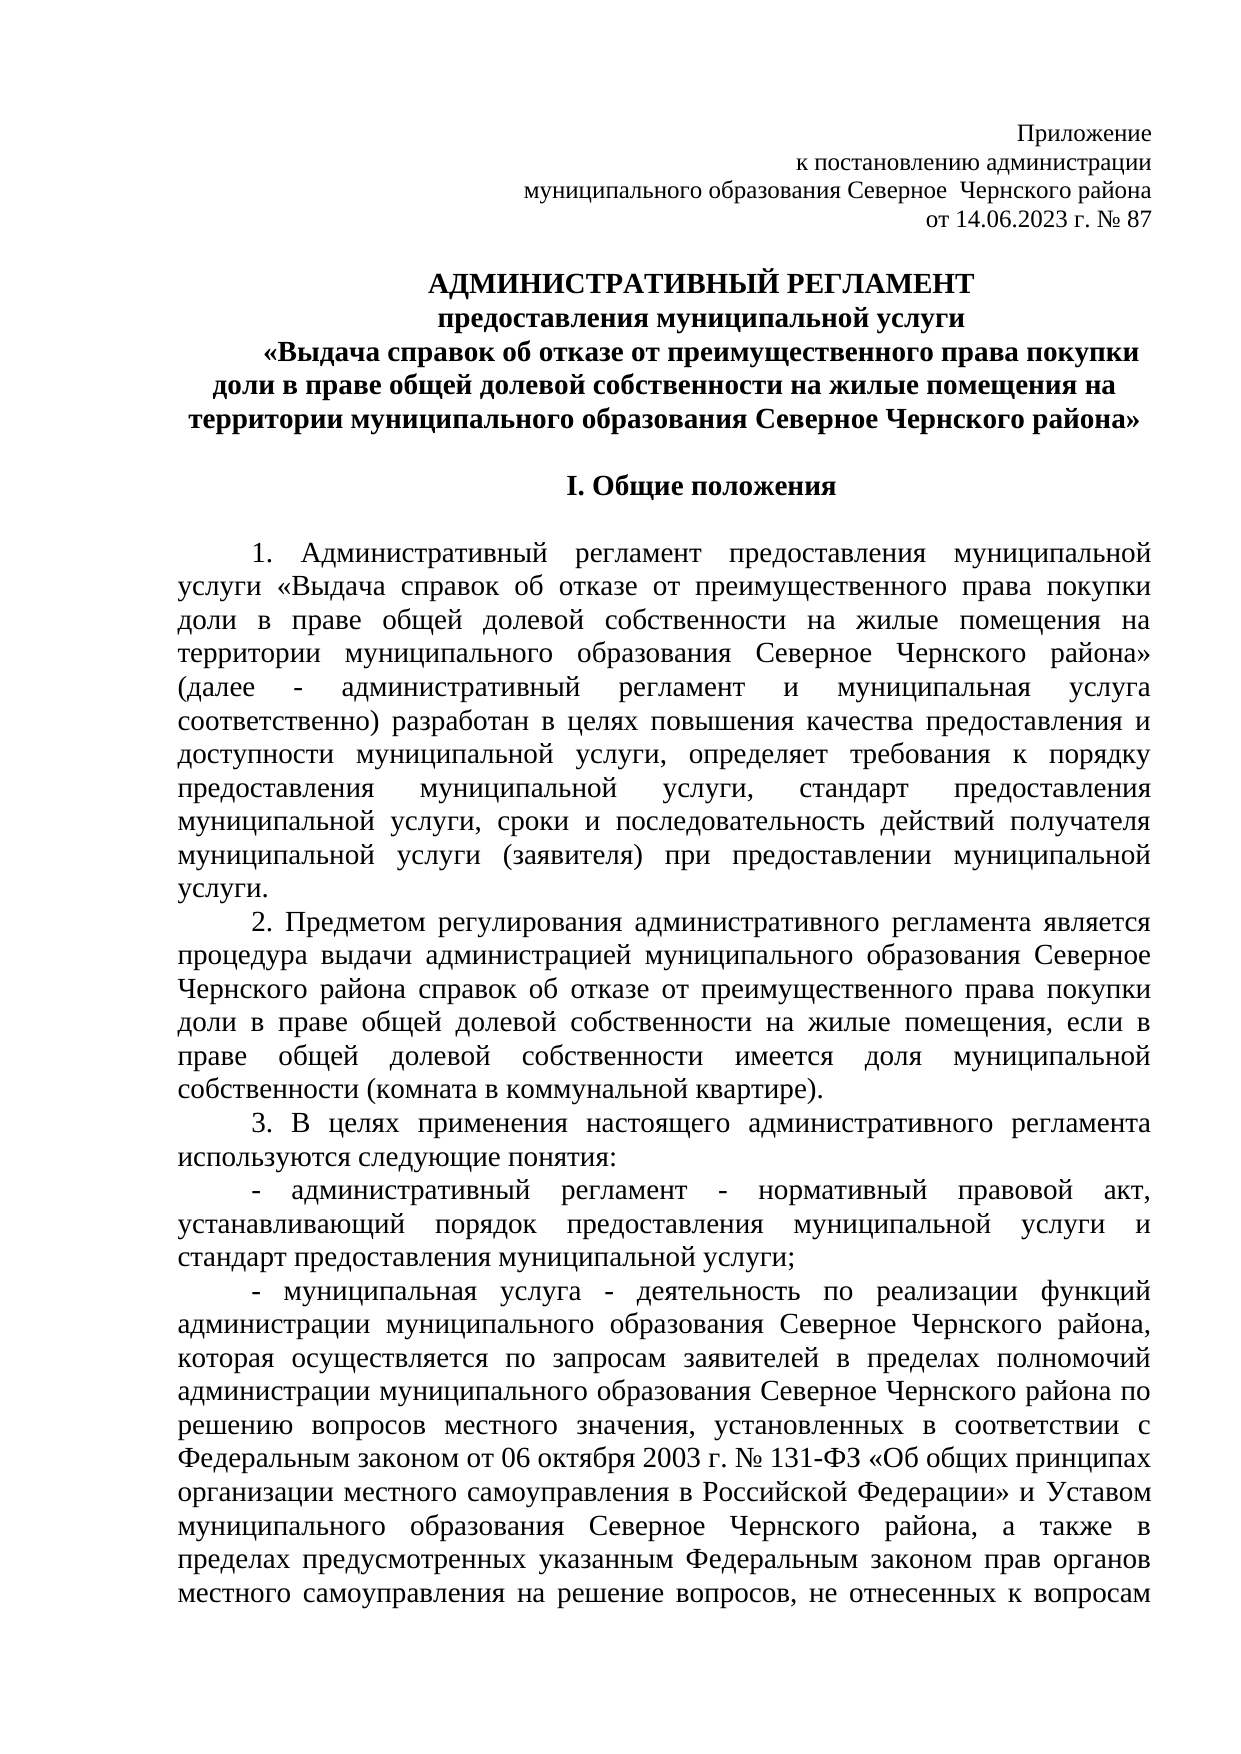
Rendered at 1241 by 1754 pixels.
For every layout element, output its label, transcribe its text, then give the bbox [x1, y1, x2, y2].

text 1. Административный регламент предоставления муниципальной услуги «Выдача справок об отказе от преимущественного права покупки доли в праве общей долевой собственности на жилые помещения на территории муниципального образования Северное Чернского района» (далее - административный регламент и муниципальная услуга соответственно) разработан в целях повышения качества предоставления и доступности муниципальной услуги, определяет требования к порядку предоставления муниципальной услуги, стандарт предоставления муниципальной услуги, сроки и последовательность действий получателя муниципальной услуги (заявителя) при предоставлении муниципальной услуги. [177, 535, 1152, 904]
text 2. Предметом регулирования административного регламента является процедура выдачи администрацией муниципального образования Северное Чернского района справок об отказе от преимущественного права покупки доли в праве общей долевой собственности на жилые помещения, если в праве общей долевой собственности имеется доля муниципальной собственности (комната в коммунальной квартире). [177, 904, 1152, 1105]
text к постановлению администрации [177, 147, 1152, 176]
text I. Общие положения [177, 468, 1152, 501]
text 3. В целях применения настоящего административного регламента используются следующие понятия: [177, 1105, 1152, 1172]
text - административный регламент - нормативный правовой акт, устанавливающий порядок предоставления муниципальной услуги и стандарт предоставления муниципальной услуги; [177, 1172, 1152, 1273]
text предоставления муниципальной услуги [177, 300, 1152, 334]
text «Выдача справок об отказе от преимущественного права покупки доли в праве общей долевой собственности на жилые помещения на территории муниципального образования Северное Чернского района» [177, 334, 1152, 434]
text муниципального образования Северное Чернского района [177, 176, 1152, 204]
text Приложение [177, 118, 1152, 147]
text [177, 1273, 1152, 1608]
text АДМИНИСТРАТИВНЫЙ РЕГЛАМЕНТ [177, 267, 1152, 300]
text от 14.06.2023 г. № 87 [177, 204, 1152, 233]
